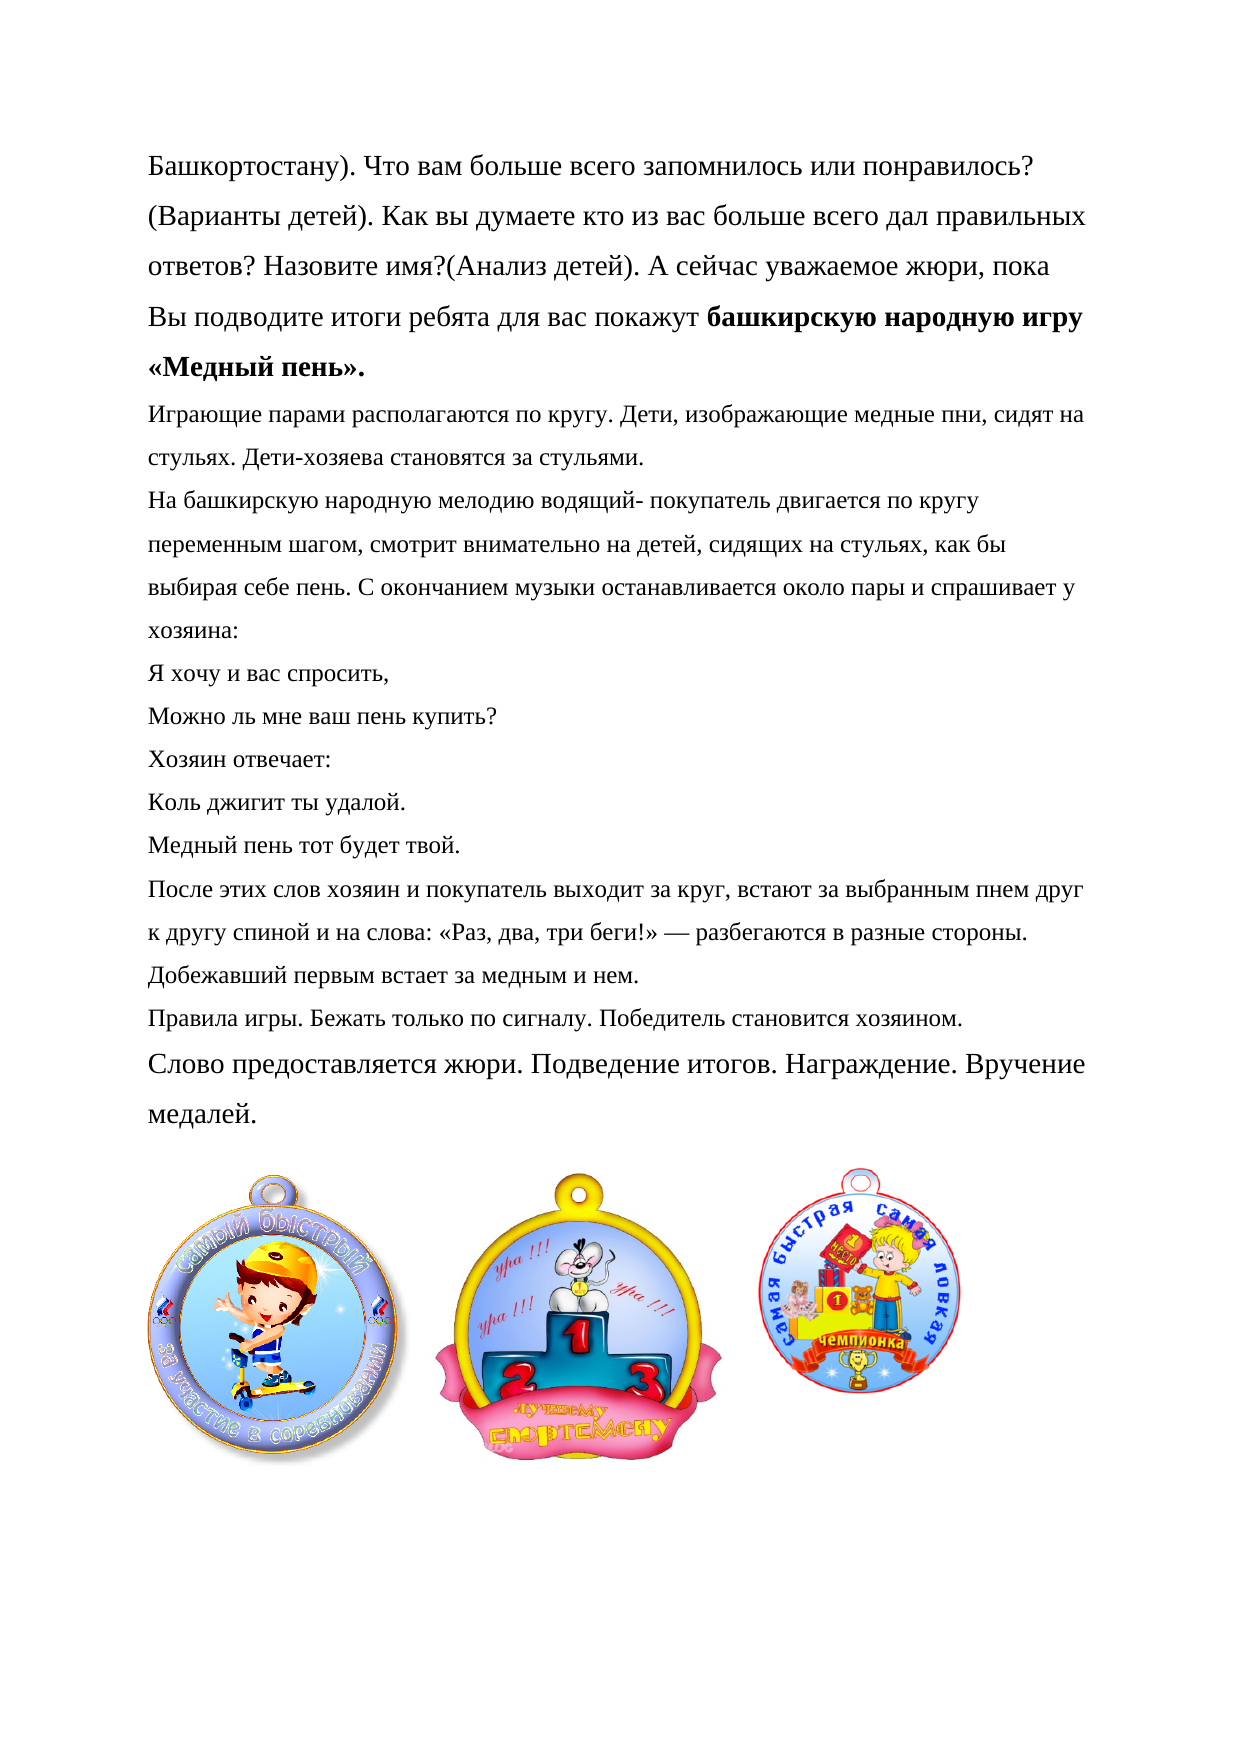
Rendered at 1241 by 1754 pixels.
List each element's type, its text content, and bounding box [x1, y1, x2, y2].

picture [745, 1146, 1086, 1469]
text После этих слов хозяин и покупатель выходит за круг, встают за выбранным пнем друг к другу спиной и на слова: «Раз, два, три беги!» — разбегаются в разные стороны. Добежавший первым встает за медным и нем. [148, 874, 1092, 989]
text Можно ль мне ваш пень купить? [148, 701, 1092, 730]
text На башкирскую народную мелодию водящий- покупатель двигается по кругу переменным шагом, смотрит внимательно на детей, сидящих на стульях, как бы выбирая себе пень. С окончанием музыки останавливается около пары и спрашивает у хозяина: [148, 486, 1092, 644]
text Медный пень тот будет твой. [148, 831, 1092, 859]
text Играющие парами располагаются по кругу. Дети, изображающие медные пни, сидят на стульях. Дети-хозяева становятся за стульями. [148, 399, 1092, 471]
picture [147, 1175, 413, 1469]
text Слово предоставляется жюри. Подведение итогов. Награждение. Вручение медалей. [148, 1046, 1092, 1130]
text Хозяин отвечает: [148, 744, 1092, 773]
text Коль джигит ты удалой. [148, 787, 1092, 816]
picture [427, 1165, 731, 1469]
text Правила игры. Бежать только по сигналу. Победитель становится хозяином. [148, 1003, 1092, 1032]
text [148, 148, 1092, 382]
text Я хочу и вас спросить, [148, 658, 1092, 687]
